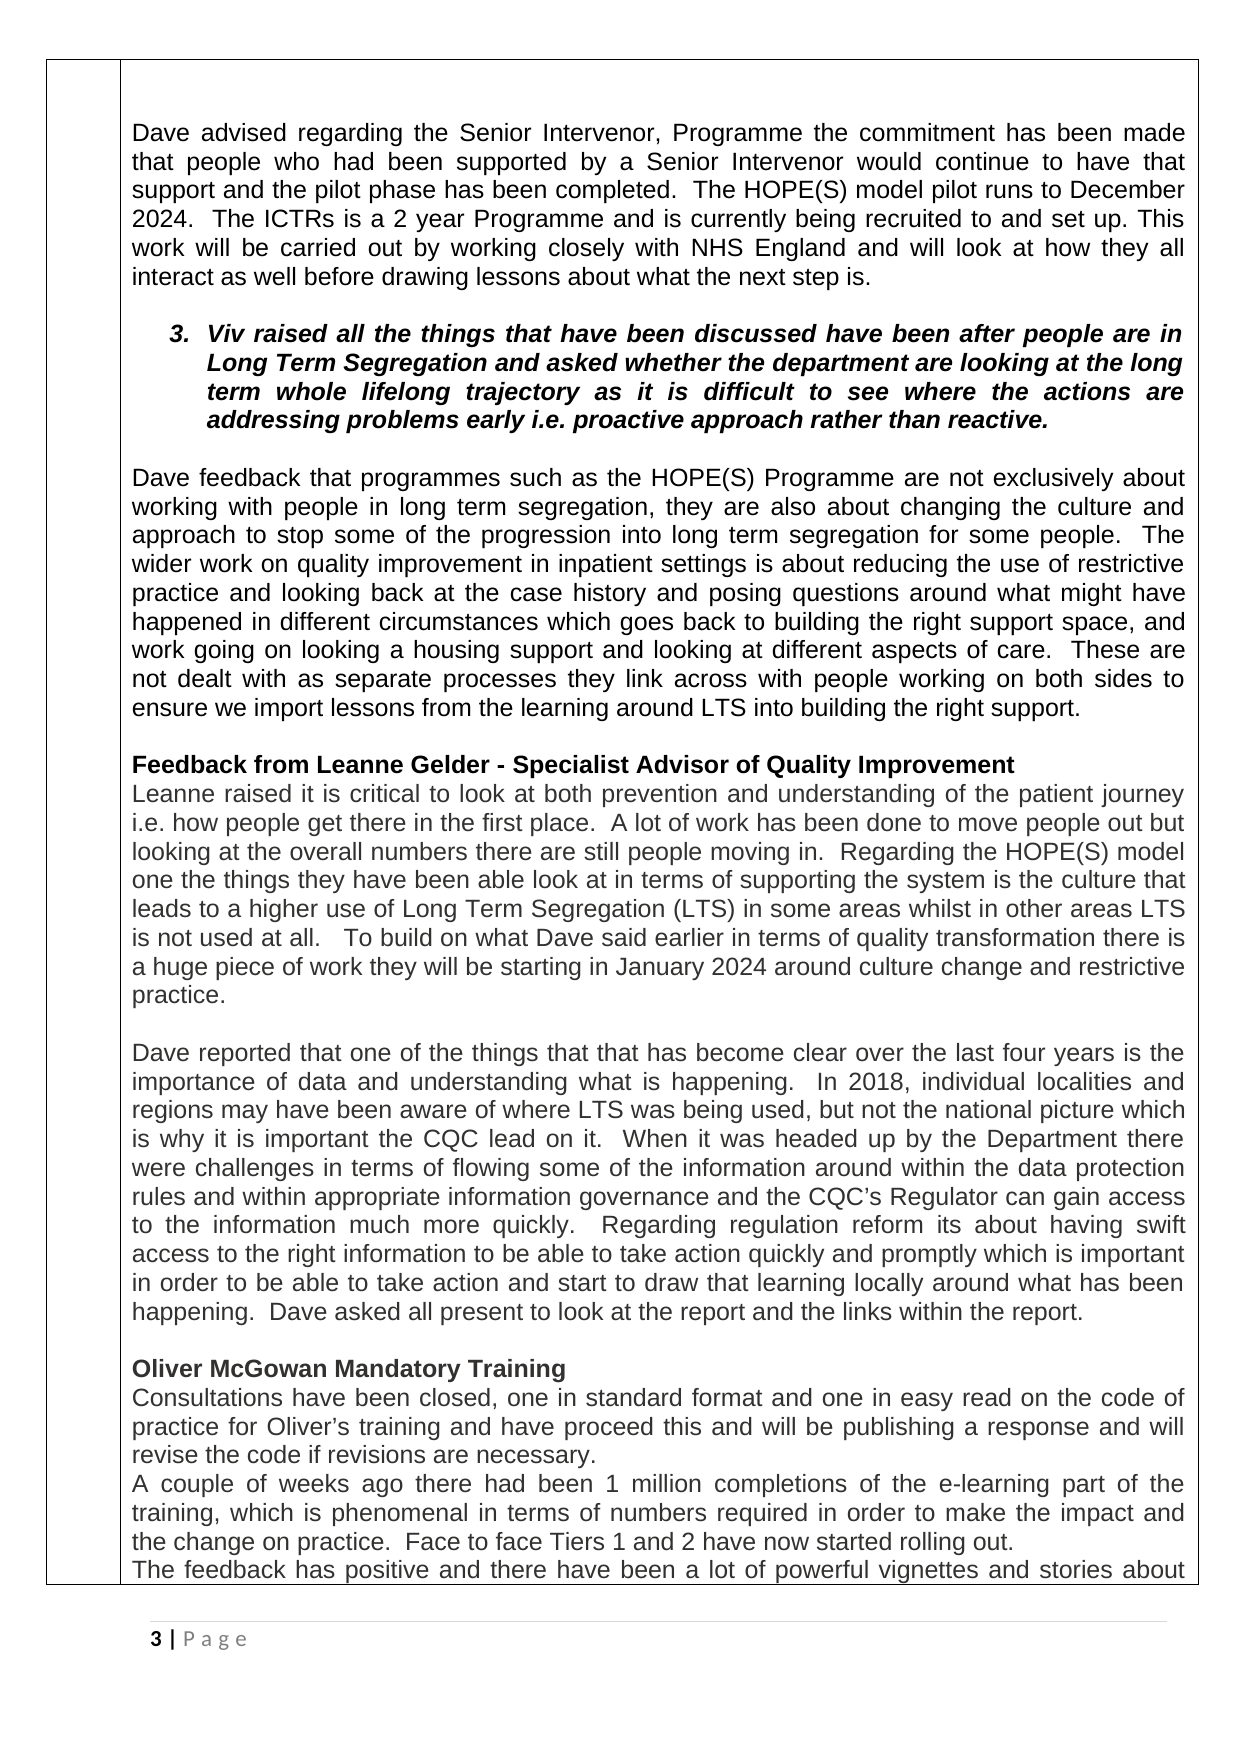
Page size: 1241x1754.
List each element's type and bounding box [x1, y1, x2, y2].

table_cell [47, 60, 120, 1584]
table_cell [121, 60, 1198, 1584]
